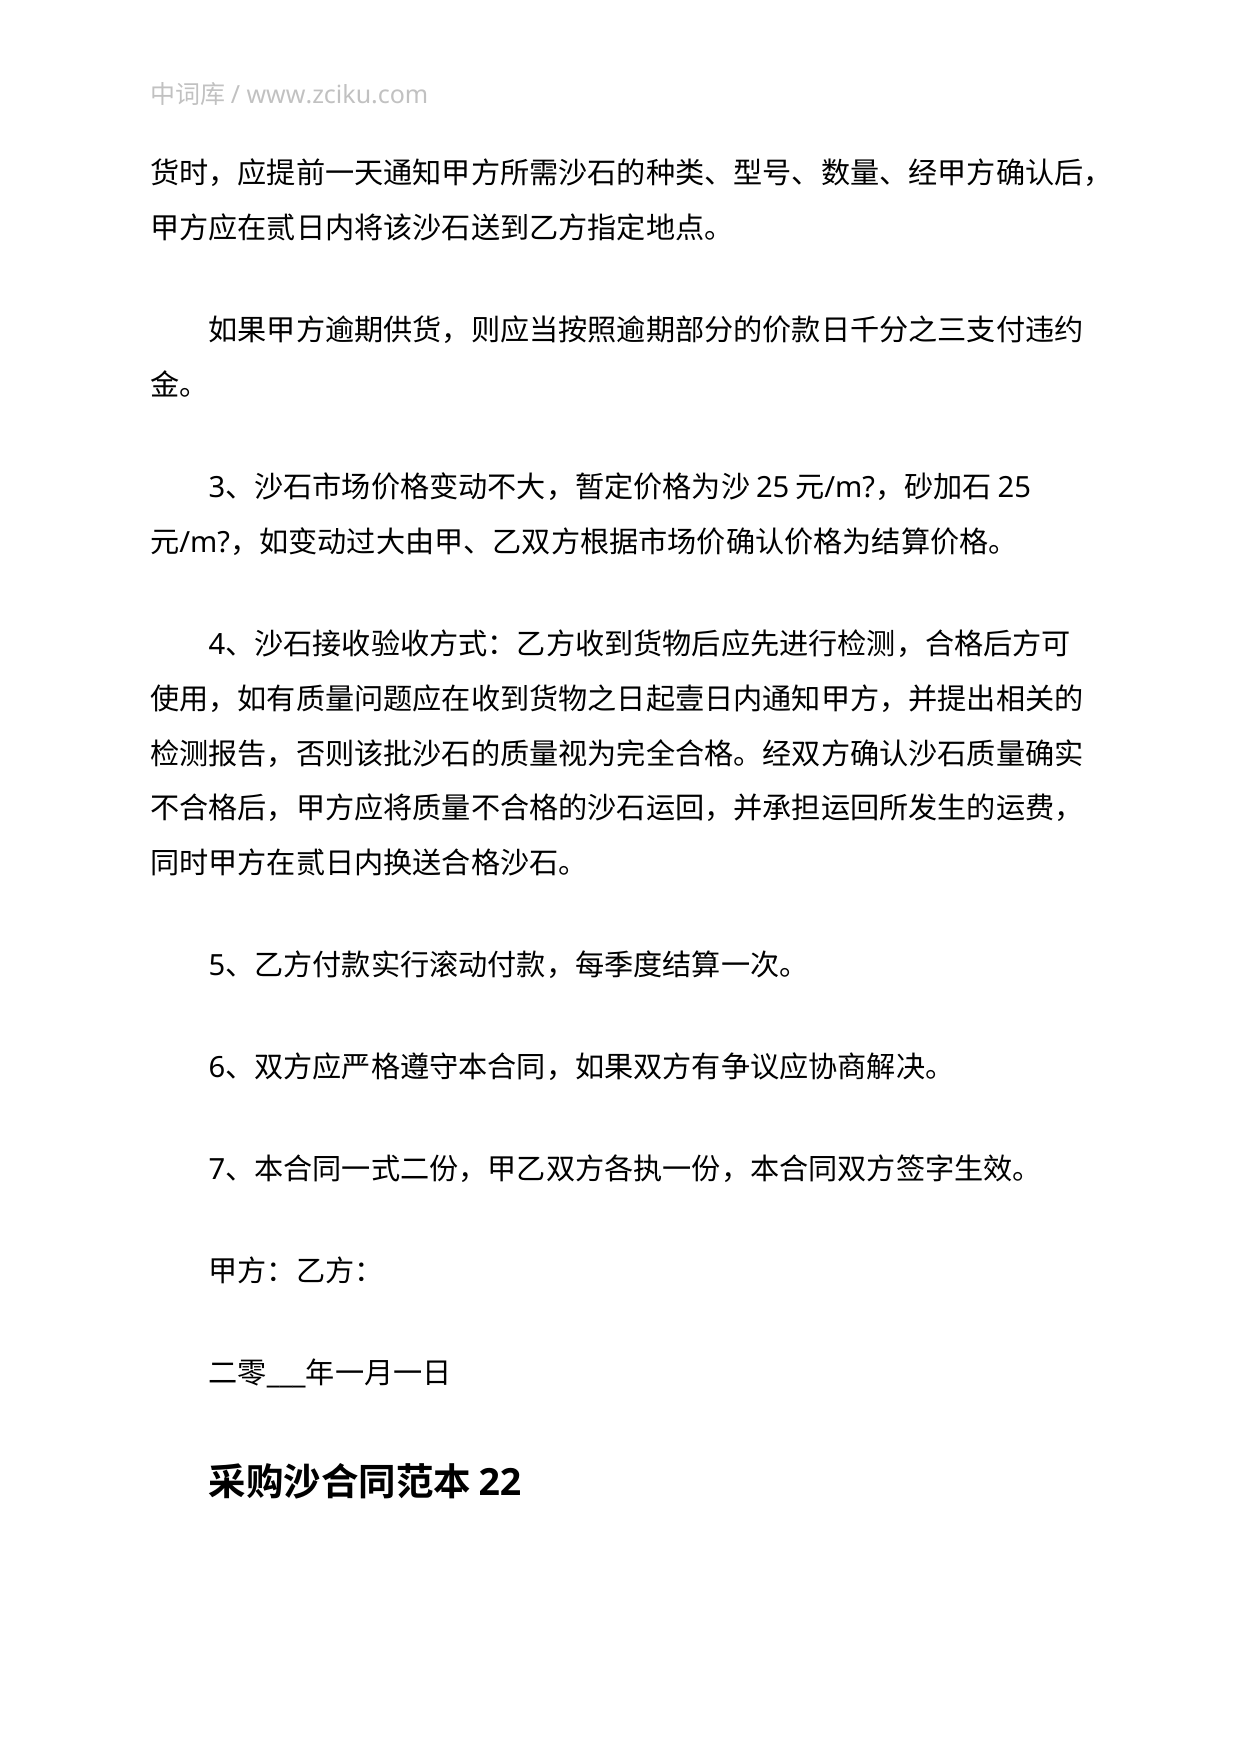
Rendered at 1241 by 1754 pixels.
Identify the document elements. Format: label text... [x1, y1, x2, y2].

text 4、沙石接收验收方式：乙方收到货物后应先进行检测，合格后方可使用，如有质量问题应在收到货物之日起壹日内通知甲方，并提出相关的检测报告，否则该批沙石的质量视为完全合格。经双方确认沙石质量确实不合格后，甲方应将质量不合格的沙石运回，并承担运回所发生的运费，同时甲方在贰日内换送合格沙石。 [150, 620, 1090, 882]
text 3、沙石市场价格变动不大，暂定价格为沙25元/m?，砂加石25元/m?，如变动过大由甲、乙双方根据市场价确认价格为结算价格。 [150, 463, 1090, 561]
text 二零___年一月一日 [150, 1349, 1090, 1392]
text 如果甲方逾期供货，则应当按照逾期部分的价款日千分之三支付违约金。 [150, 307, 1090, 404]
text 5、乙方付款实行滚动付款，每季度结算一次。 [150, 942, 1090, 984]
text 6、双方应严格遵守本合同，如果双方有争议应协商解决。 [150, 1044, 1090, 1086]
text 7、本合同一式二份，甲乙双方各执一份，本合同双方签字生效。 [150, 1146, 1090, 1188]
text 采购沙合同范本22 [150, 1451, 1090, 1506]
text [150, 150, 1090, 247]
text 甲方：乙方： [150, 1248, 1090, 1290]
